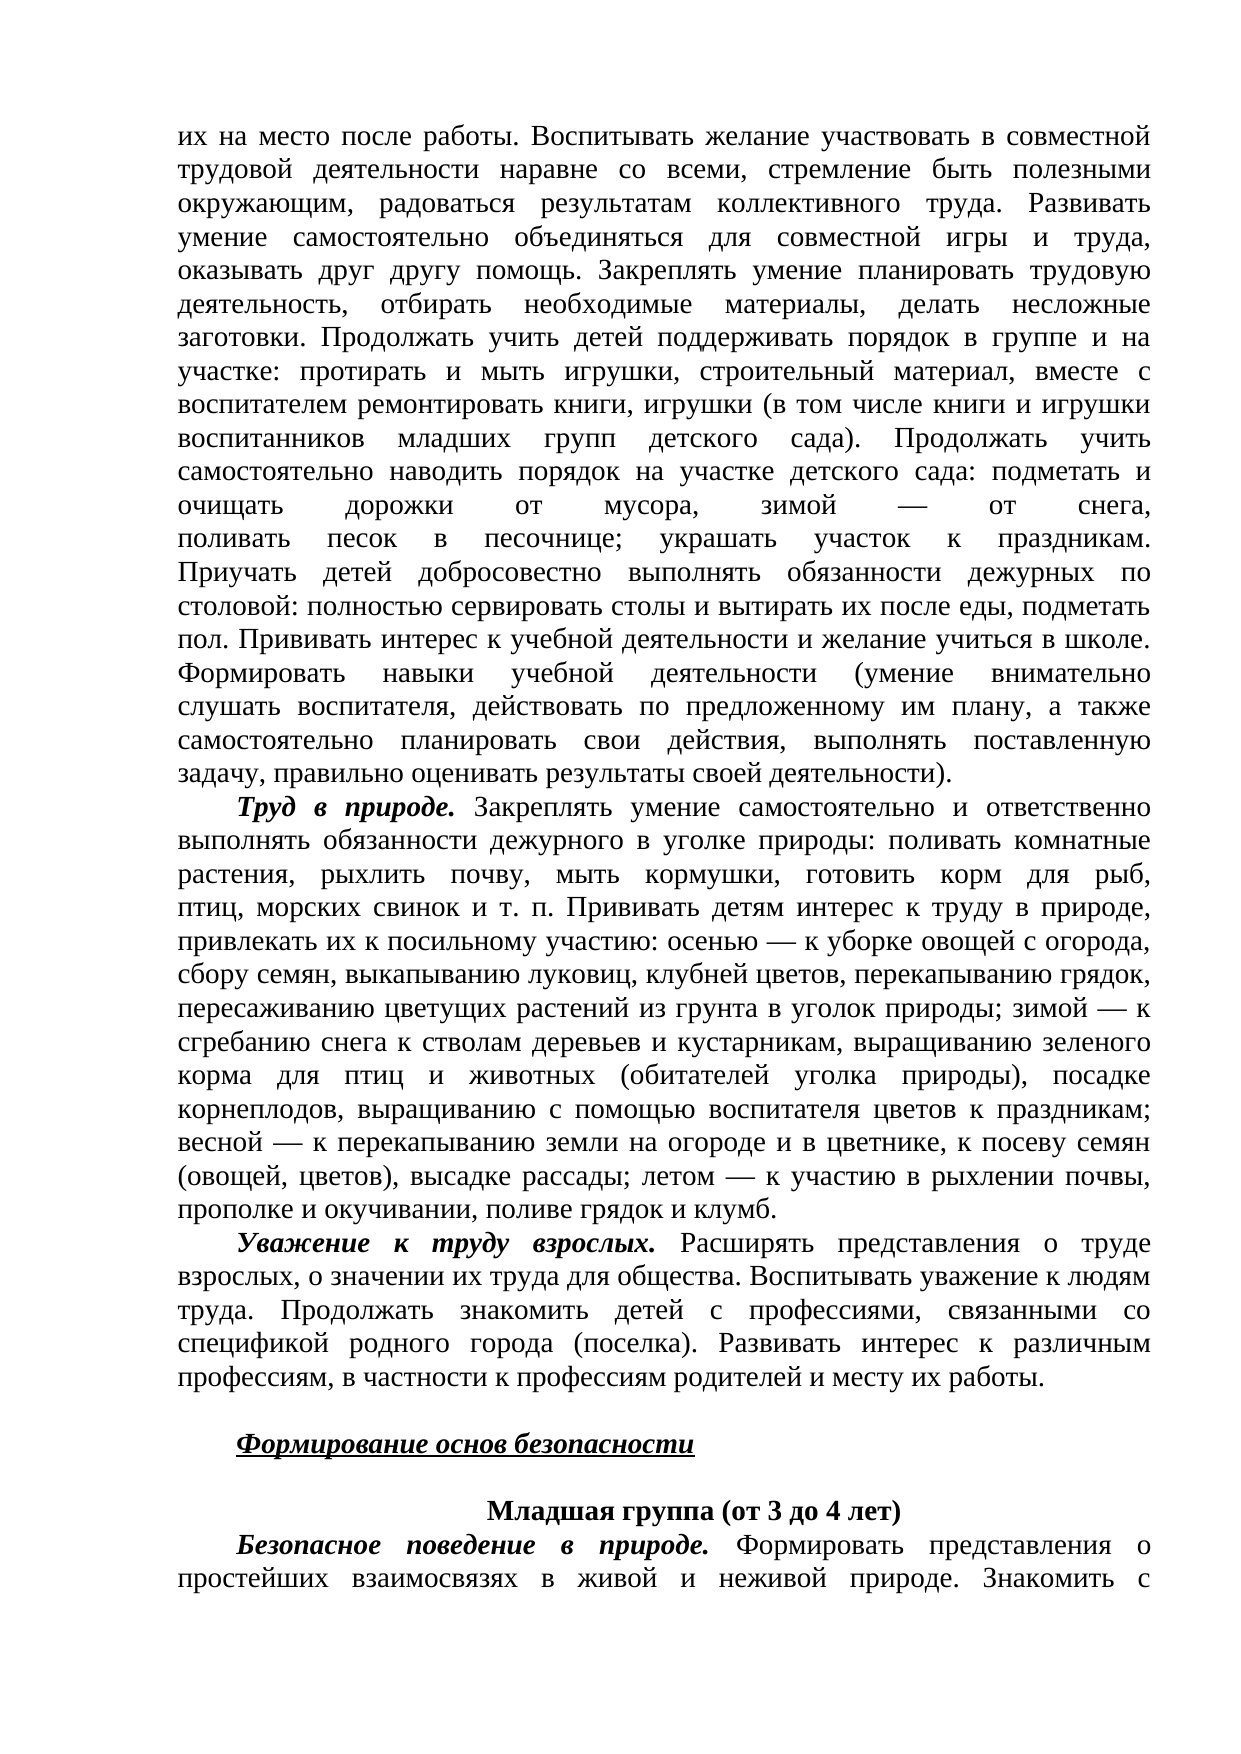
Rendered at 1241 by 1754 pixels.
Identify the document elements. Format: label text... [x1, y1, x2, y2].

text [177, 118, 1152, 789]
text Формирование основ безопасности [177, 1426, 1152, 1460]
text Труд в природе. Закреплять умение самостоятельно и ответственно выполнять обязанности дежурного в уголке природы: поливать комнатные растения, рыхлить почву, мыть кормушки, готовить корм для рыб, птиц, морских свинок и т. п. Прививать детям интерес к труду в природе, привлекать их к посильному участию: осенью — к уборке овощей с огорода, сбору семян, выкапыванию луковиц, клубней цветов, перекапыванию грядок, пересаживанию цветущих растений из грунта в уголок природы; зимой — к сгребанию снега к стволам деревьев и кустарникам, выращиванию зеленого корма для птиц и животных (обитателей уголка природы), посадке корнеплодов, выращиванию с помощью воспитателя цветов к праздникам; весной — к перекапыванию земли на огороде и в цветнике, к посеву семян (овощей, цветов), высадке рассады; летом — к участию в рыхлении почвы, прополке и окучивании, поливе грядок и клумб. [177, 789, 1152, 1225]
text Уважение к труду взрослых. Расширять представления о труде взрослых, о значении их труда для общества. Воспитывать уважение к людям труда. Продолжать знакомить детей с профессиями, связанными со спецификой родного города (поселка). Развивать интерес к различным профессиям, в частности к профессиям родителей и месту их работы. [177, 1225, 1152, 1393]
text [177, 1527, 1152, 1594]
text Младшая группа (от 3 до 4 лет) [177, 1493, 1152, 1527]
